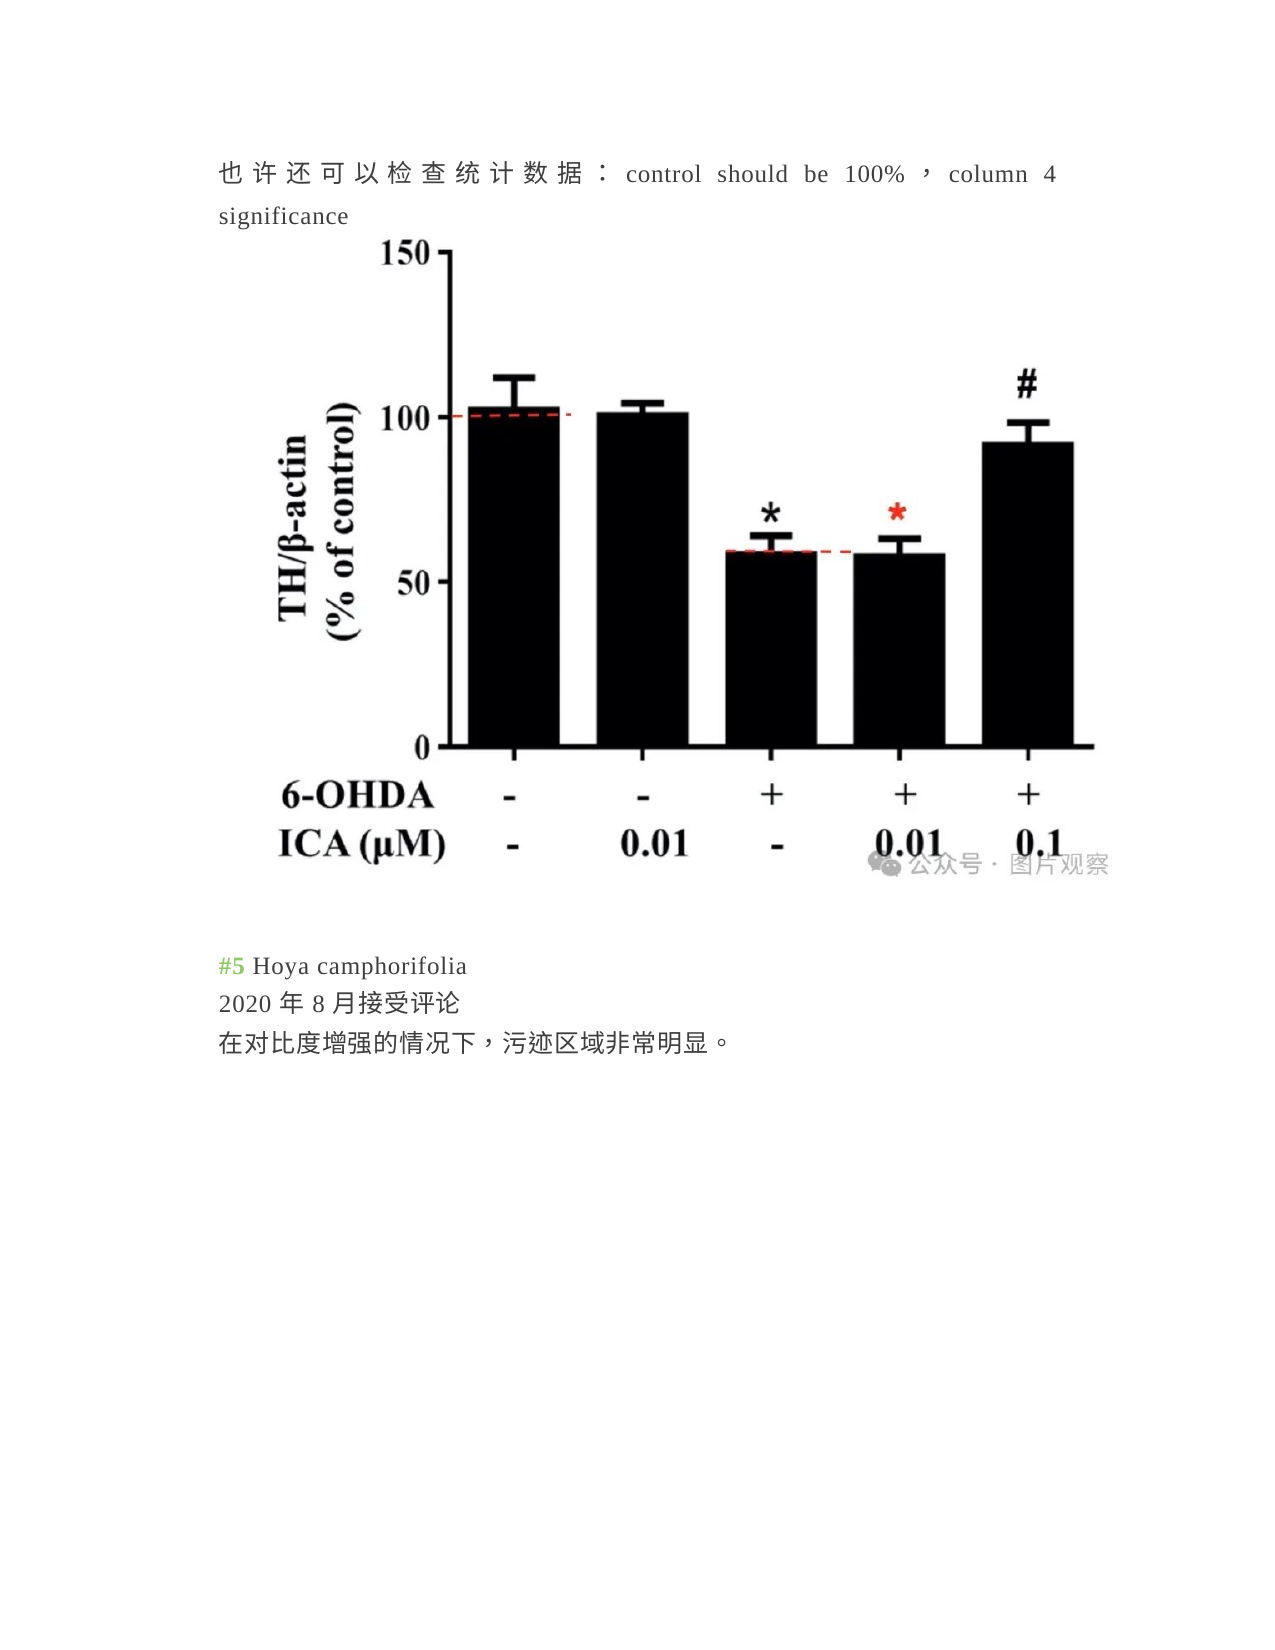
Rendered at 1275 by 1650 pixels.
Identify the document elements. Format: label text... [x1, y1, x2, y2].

text #5 Hoya camphorifolia [219, 940, 1056, 980]
text 在对比度增强的情况下，污迹区域非常明显。 [219, 1020, 1056, 1060]
picture [237, 230, 1138, 900]
text 2020 年 8 月接受评论 [219, 980, 1056, 1020]
